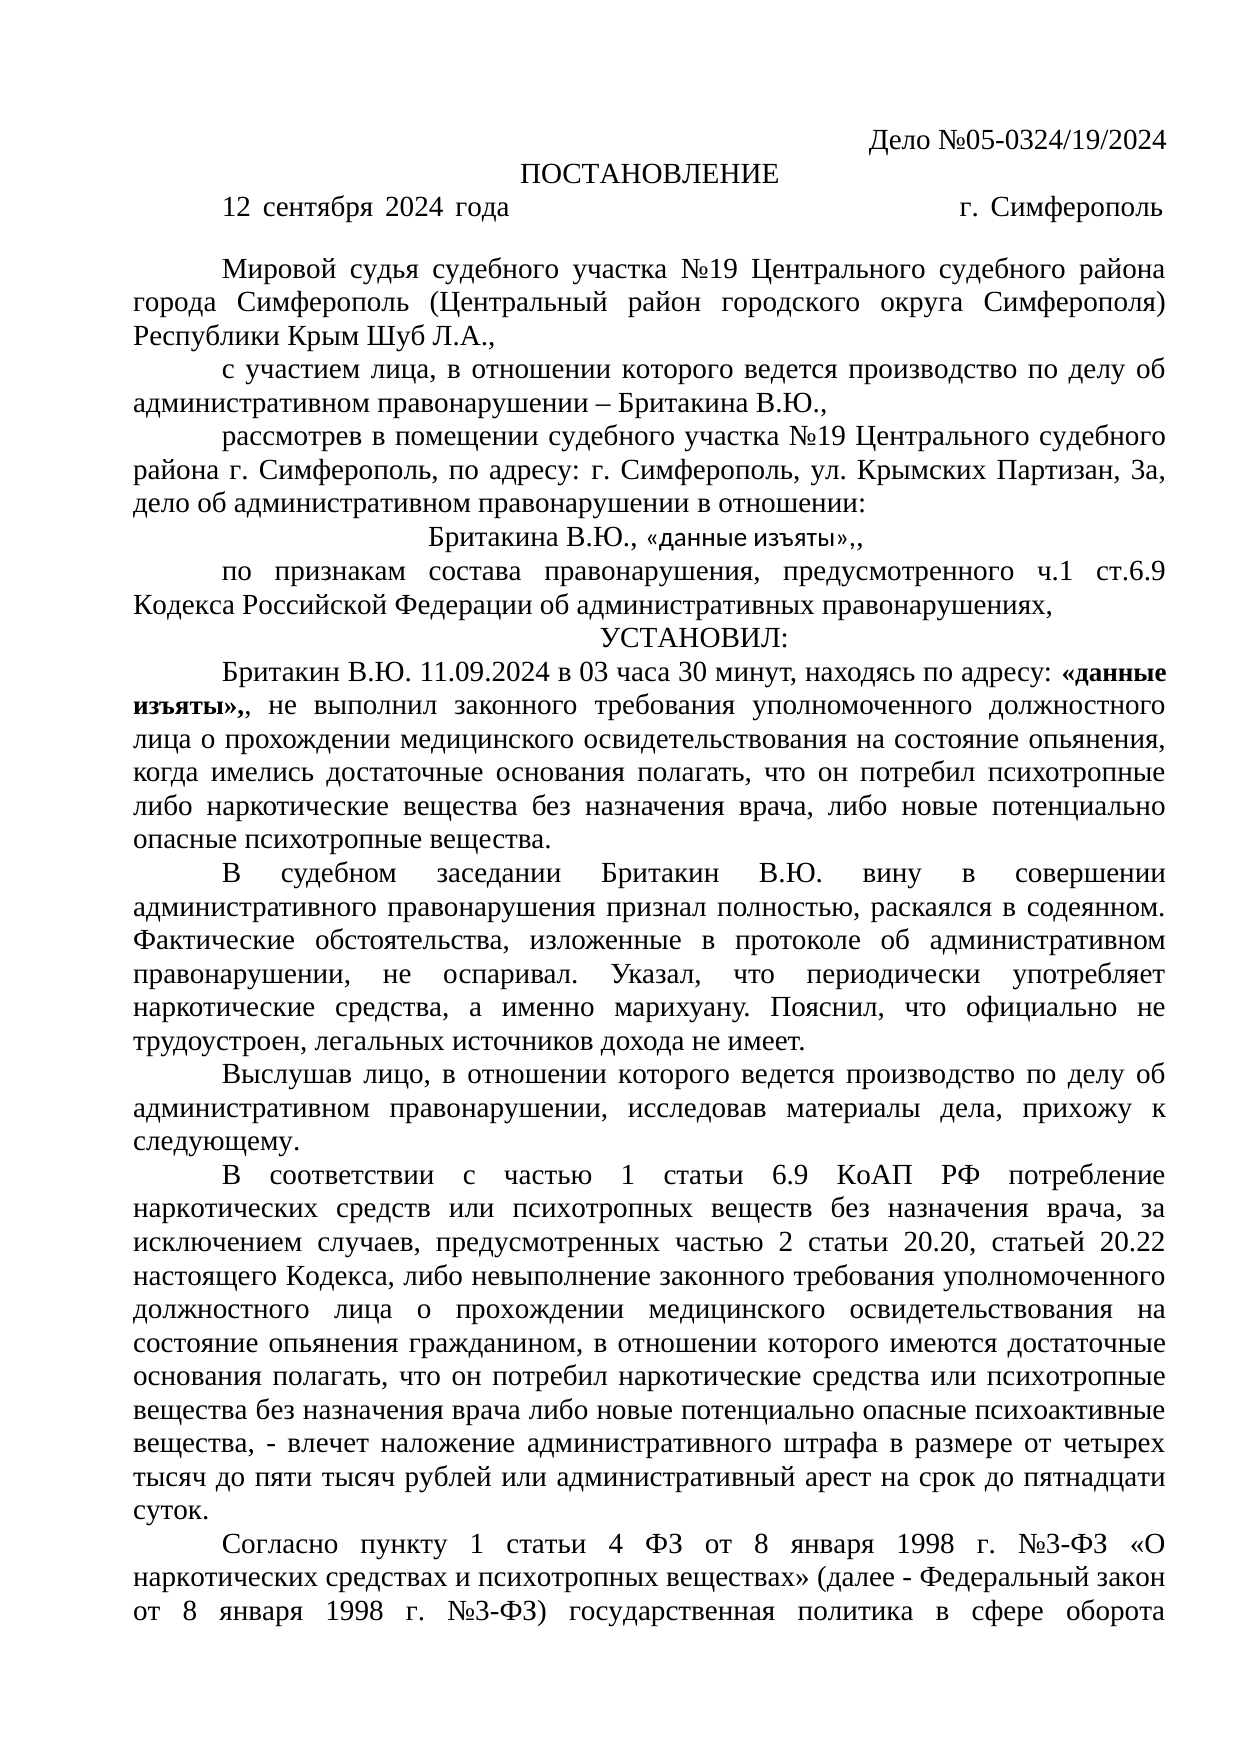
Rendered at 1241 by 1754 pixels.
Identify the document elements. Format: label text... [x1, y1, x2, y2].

text с участием лица, в отношении которого ведется производство по делу об административном правонарушении – Бритакина В.Ю., [133, 351, 1167, 418]
text В соответствии с частью 1 статьи 6.9 КоАП РФ потребление наркотических средств или психотропных веществ без назначения врача, за исключением случаев, предусмотренных частью 2 статьи 20.20, статьей 20.22 настоящего Кодекса, либо невыполнение законного требования уполномоченного должностного лица о прохождении медицинского освидетельствования на состояние опьянения гражданином, в отношении которого имеются достаточные основания полагать, что он потребил наркотические средства или психотропные вещества без назначения врача либо новые потенциально опасные психоактивные вещества, - влечет наложение административного штрафа в размере от четырех тысяч до пяти тысяч рублей или административный арест на срок до пятнадцати суток. [133, 1157, 1167, 1526]
text ПОСТАНОВЛЕНИЕ [133, 156, 1167, 189]
text УСТАНОВИЛ: [133, 620, 1167, 654]
text В судебном заседании Бритакин В.Ю. вину в совершении административного правонарушения признал полностью, раскаялся в содеянном. Фактические обстоятельства, изложенные в протоколе об административном правонарушении, не оспаривал. Указал, что периодически употребляет наркотические средства, а именно марихуану. Пояснил, что официально не трудоустроен, легальных источников дохода не имеет. [133, 855, 1167, 1056]
text рассмотрев в помещении судебного участка №19 Центрального судебного района г. Симферополь, по адресу: г. Симферополь, ул. Крымских Партизан, 3а, дело об административном правонарушении в отношении: [133, 418, 1167, 519]
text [133, 1526, 1167, 1627]
text Дело №05-0324/19/2024 [133, 122, 1167, 156]
text Выслушав лицо, в отношении которого ведется производство по делу об административном правонарушении, исследовав материалы дела, прихожу к следующему. [133, 1056, 1167, 1157]
text Бритакина В.Ю., «данные изъяты»,, [428, 519, 1167, 553]
subtitle Бритакин В.Ю. 11.09.2024 в 03 часа 30 минут, находясь по адресу: «данные изъяты»,, не выполнил законного требования уполномоченного должностного лица о прохождении медицинского освидетельствования на состояние опьянения, когда имелись достаточные основания полагать, что он потребил психотропные либо наркотические вещества без назначения врача, либо новые потенциально опасные психотропные вещества. [133, 654, 1167, 855]
text по признакам состава правонарушения, предусмотренного ч.1 ст.6.9 Кодекса Российской Федерации об административных правонарушениях, [133, 553, 1167, 620]
text Мировой судья судебного участка №19 Центрального судебного района города Симферополь (Центральный район городского округа Симферополя) Республики Крым Шуб Л.А., [133, 251, 1167, 351]
text 12 сентября 2024 года г. Симферополь [133, 189, 1167, 251]
